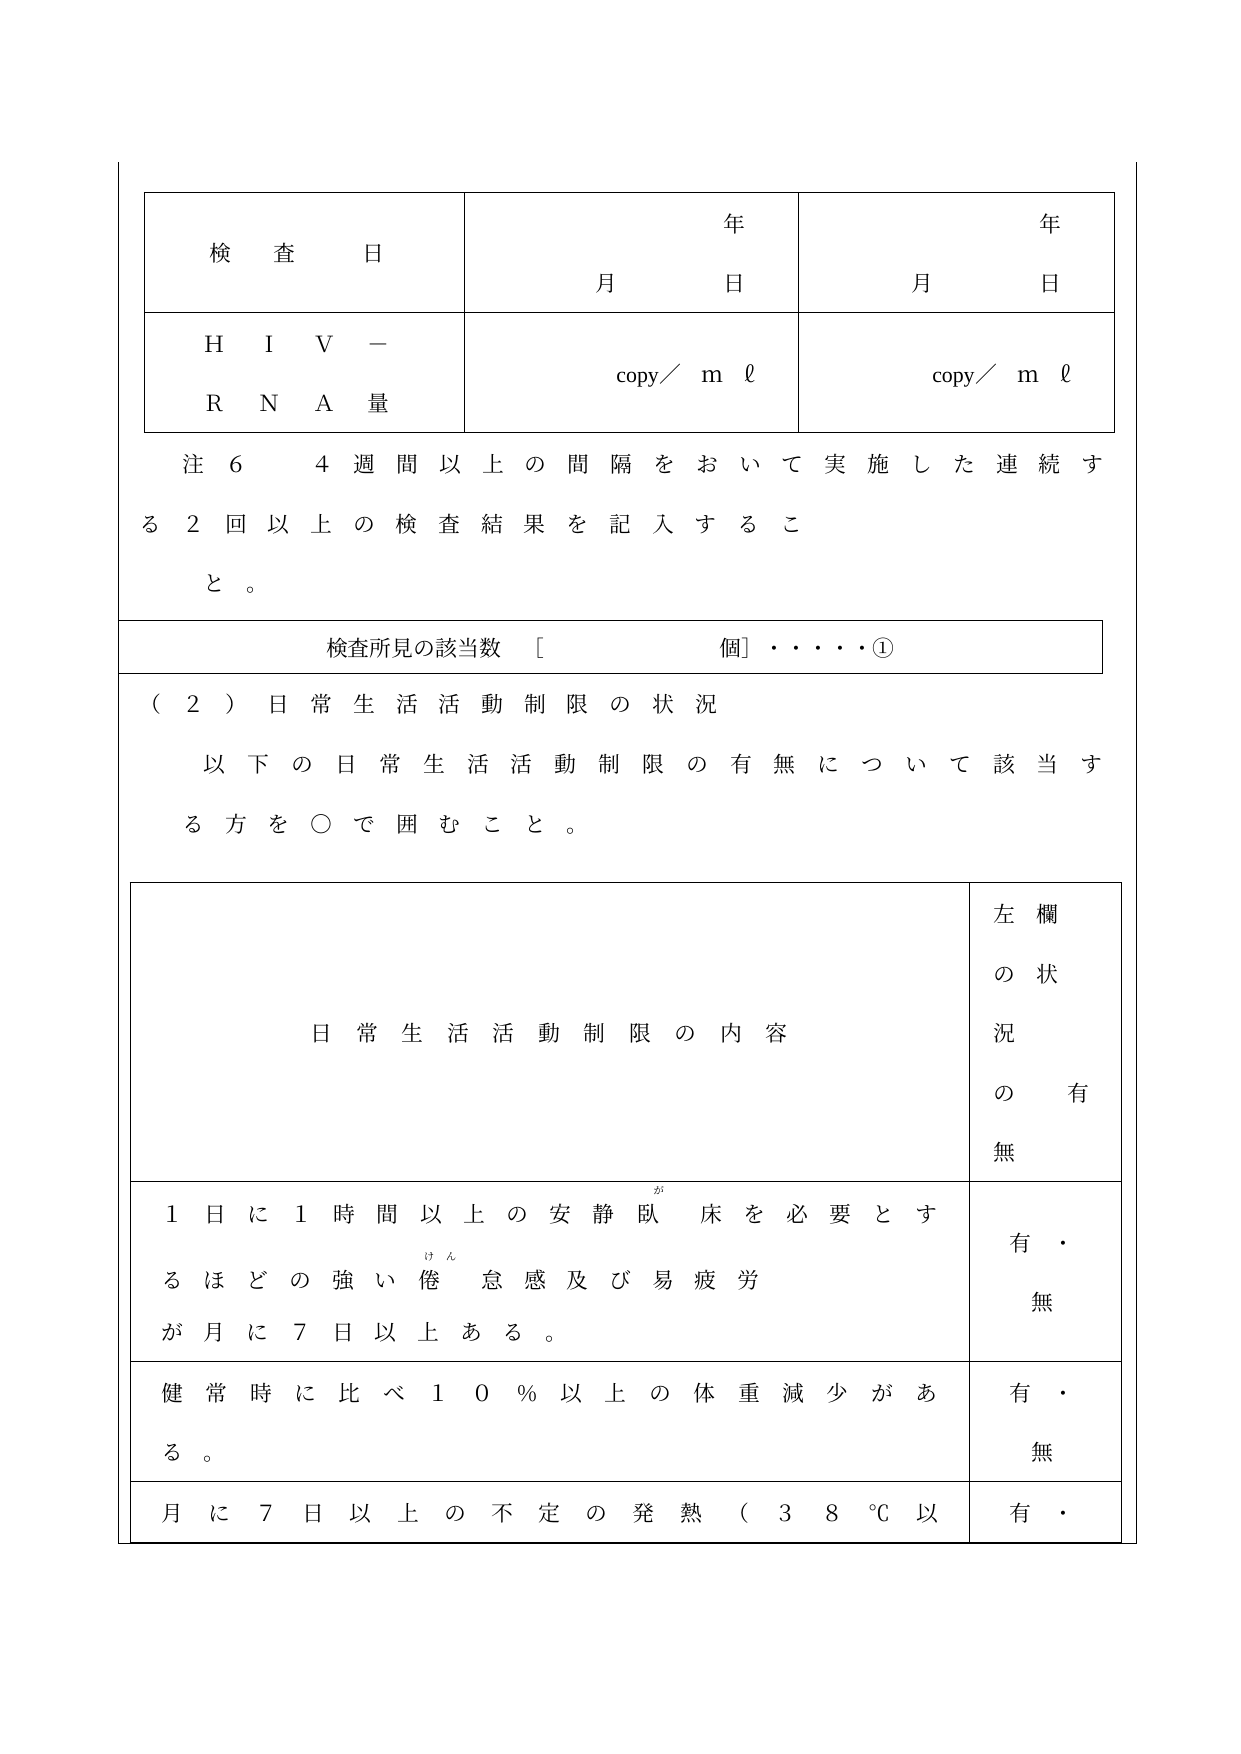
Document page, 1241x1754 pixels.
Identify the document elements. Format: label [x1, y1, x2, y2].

table_header [119, 162, 1136, 674]
table_header [119, 674, 1136, 1543]
